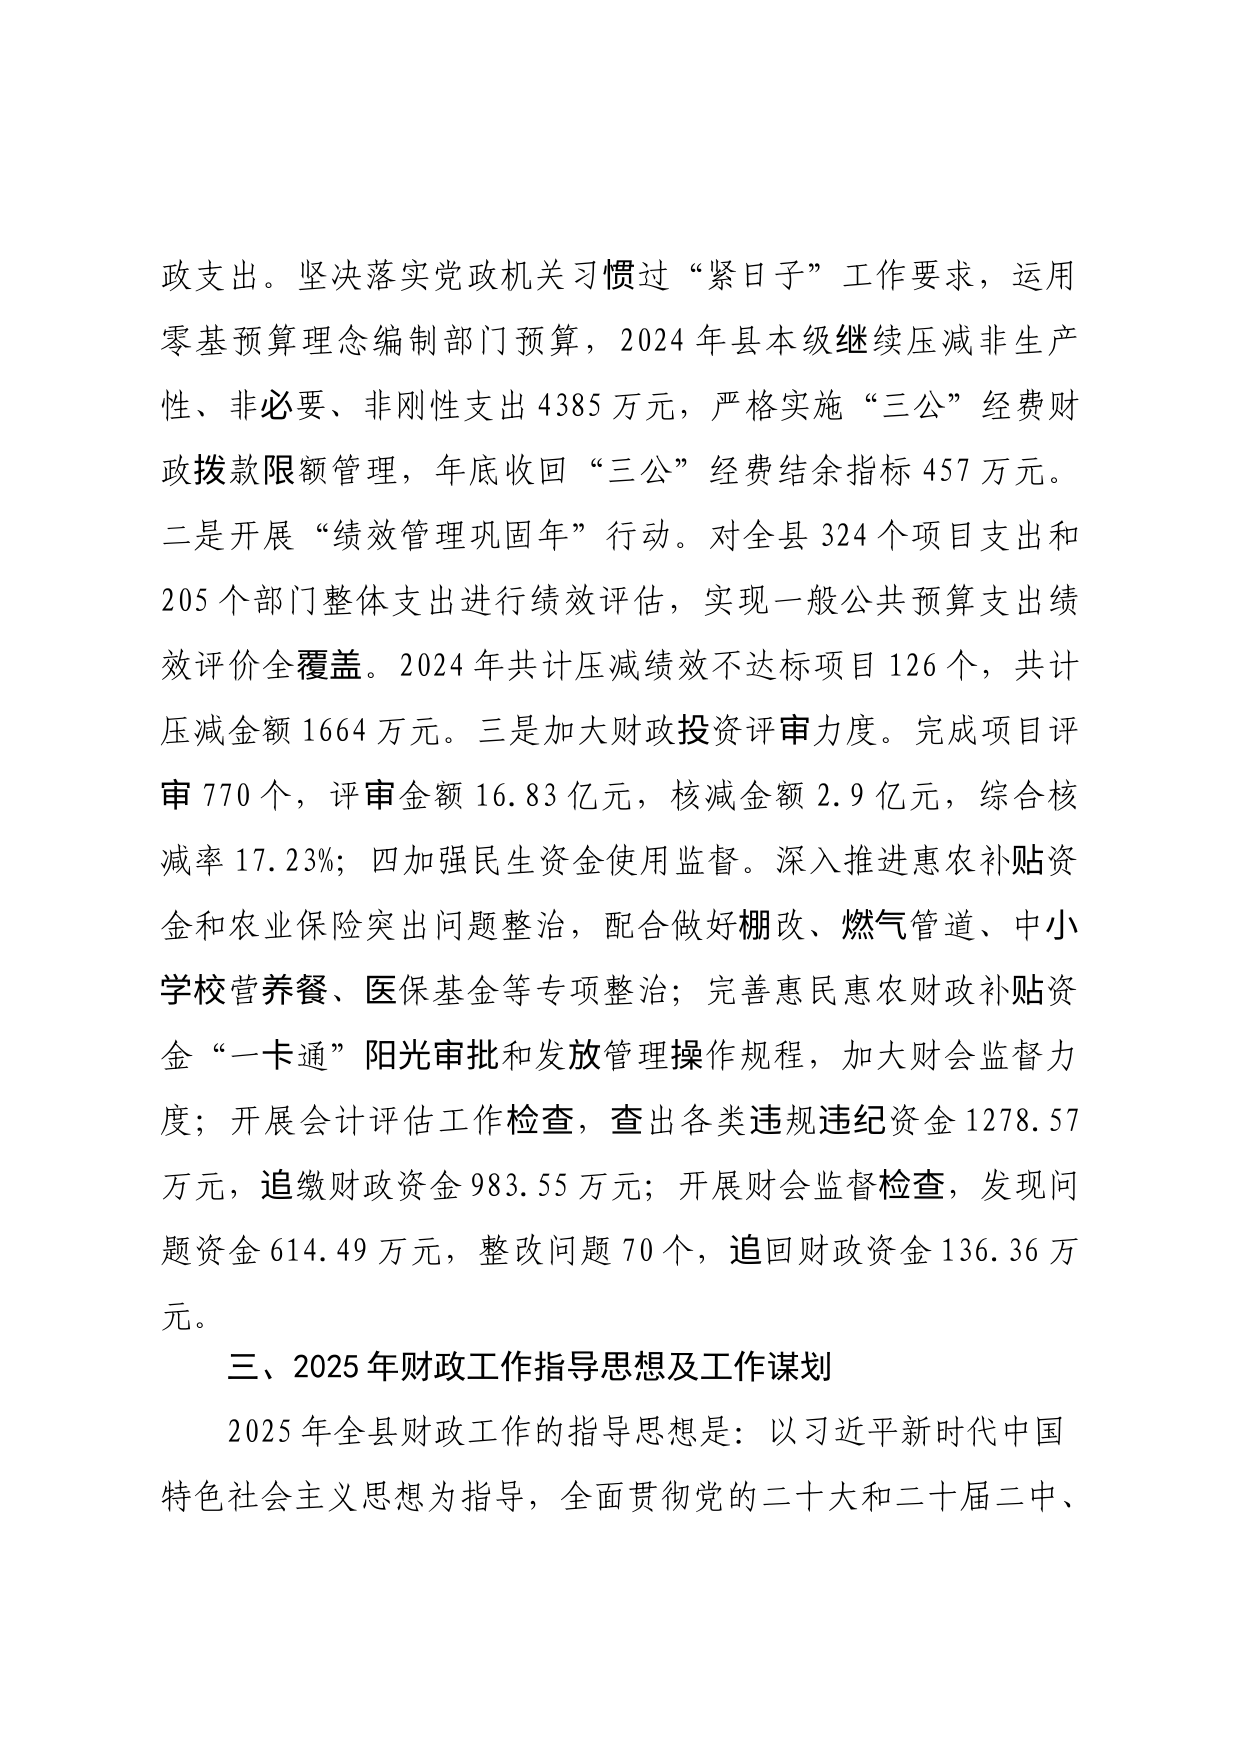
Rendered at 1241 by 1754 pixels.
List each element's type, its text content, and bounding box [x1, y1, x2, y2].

text 202年全县财政工作的指导思想是： [159, 1397, 1081, 1527]
text 三、202年财政工作指导思想及工作谋划 [159, 1332, 1081, 1397]
